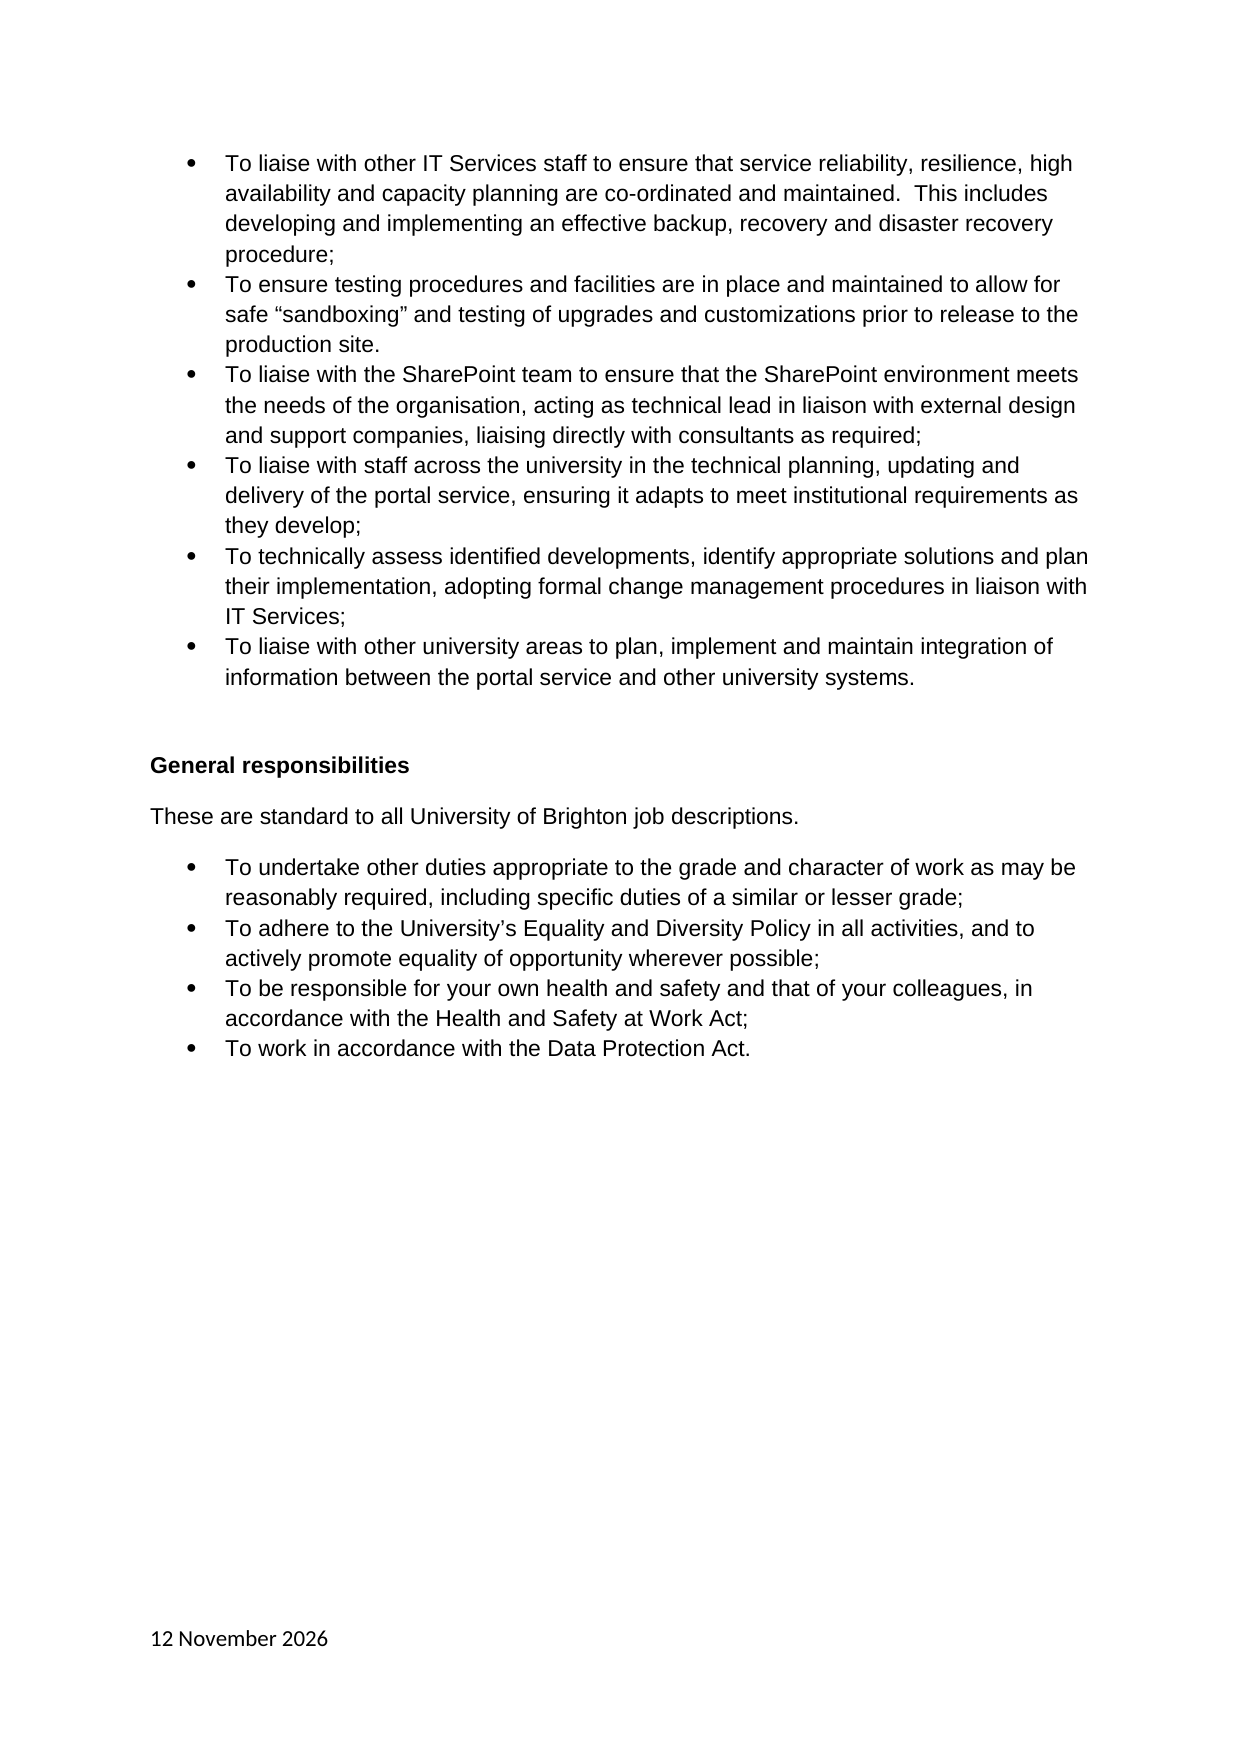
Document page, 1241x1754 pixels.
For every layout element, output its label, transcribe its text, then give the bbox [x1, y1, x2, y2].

list To ensure testing procedures and facilities are in place and maintained to allow for safe “sandboxing” and testing of upgrades and customizations prior to release to the production site. [187, 271, 1090, 358]
list To liaise with other university areas to plan, implement and maintain integration of information between the portal service and other university systems. [187, 633, 1090, 690]
text General responsibilities [150, 752, 1090, 778]
list To liaise with staff across the university in the technical planning, updating and delivery of the portal service, ensuring it adapts to meet institutional requirements as they develop; [187, 452, 1090, 539]
list To adhere to the University’s Equality and Diversity Policy in all activities, and to actively promote equality of opportunity wherever possible; [187, 914, 1090, 971]
text These are standard to all University of Brighton job descriptions. [150, 803, 1090, 829]
list To liaise with other IT Services staff to ensure that service reliability, resilience, high availability and capacity planning are co-ordinated and maintained. This includes developing and implementing an effective backup, recovery and disaster recovery procedure; [187, 150, 1090, 267]
list To technically assess identified developments, identify appropriate solutions and plan their implementation, adopting formal change management procedures in liaison with IT Services; [187, 543, 1090, 629]
list To liaise with the SharePoint team to ensure that the SharePoint environment meets the needs of the organisation, acting as technical lead in liaison with external design and support companies, liaising directly with consultants as required; [187, 361, 1090, 448]
list To be responsible for your own health and safety and that of your colleagues, in accordance with the Health and Safety at Work Act; [187, 975, 1090, 1032]
list To undertake other duties appropriate to the grade and character of work as may be reasonably required, including specific duties of a similar or lesser grade; [187, 854, 1090, 911]
list To work in accordance with the Data Protection Act. [187, 1035, 1090, 1062]
